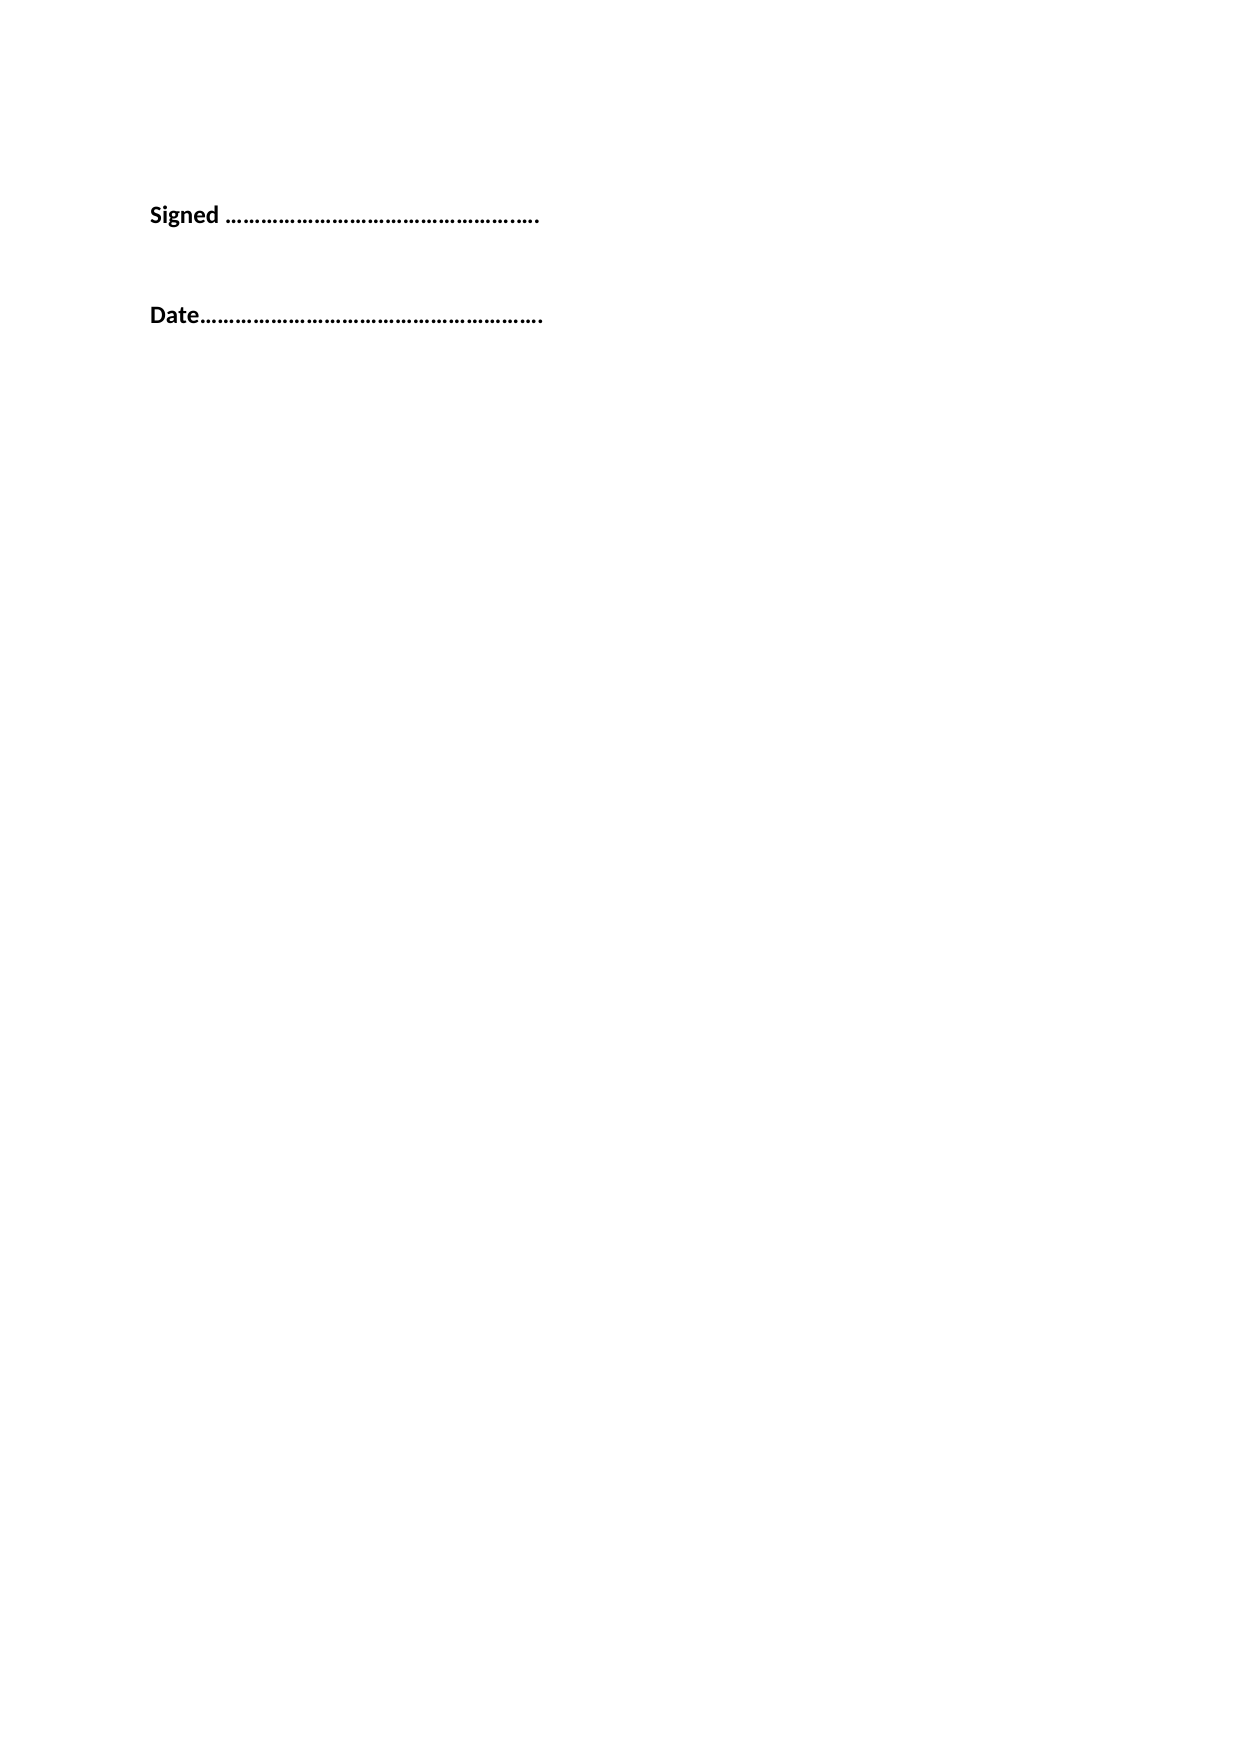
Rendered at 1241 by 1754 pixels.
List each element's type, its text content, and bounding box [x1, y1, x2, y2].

text Date…………………………………………………. [150, 299, 1090, 329]
text Signed ………………………………………….…. [150, 199, 1090, 230]
